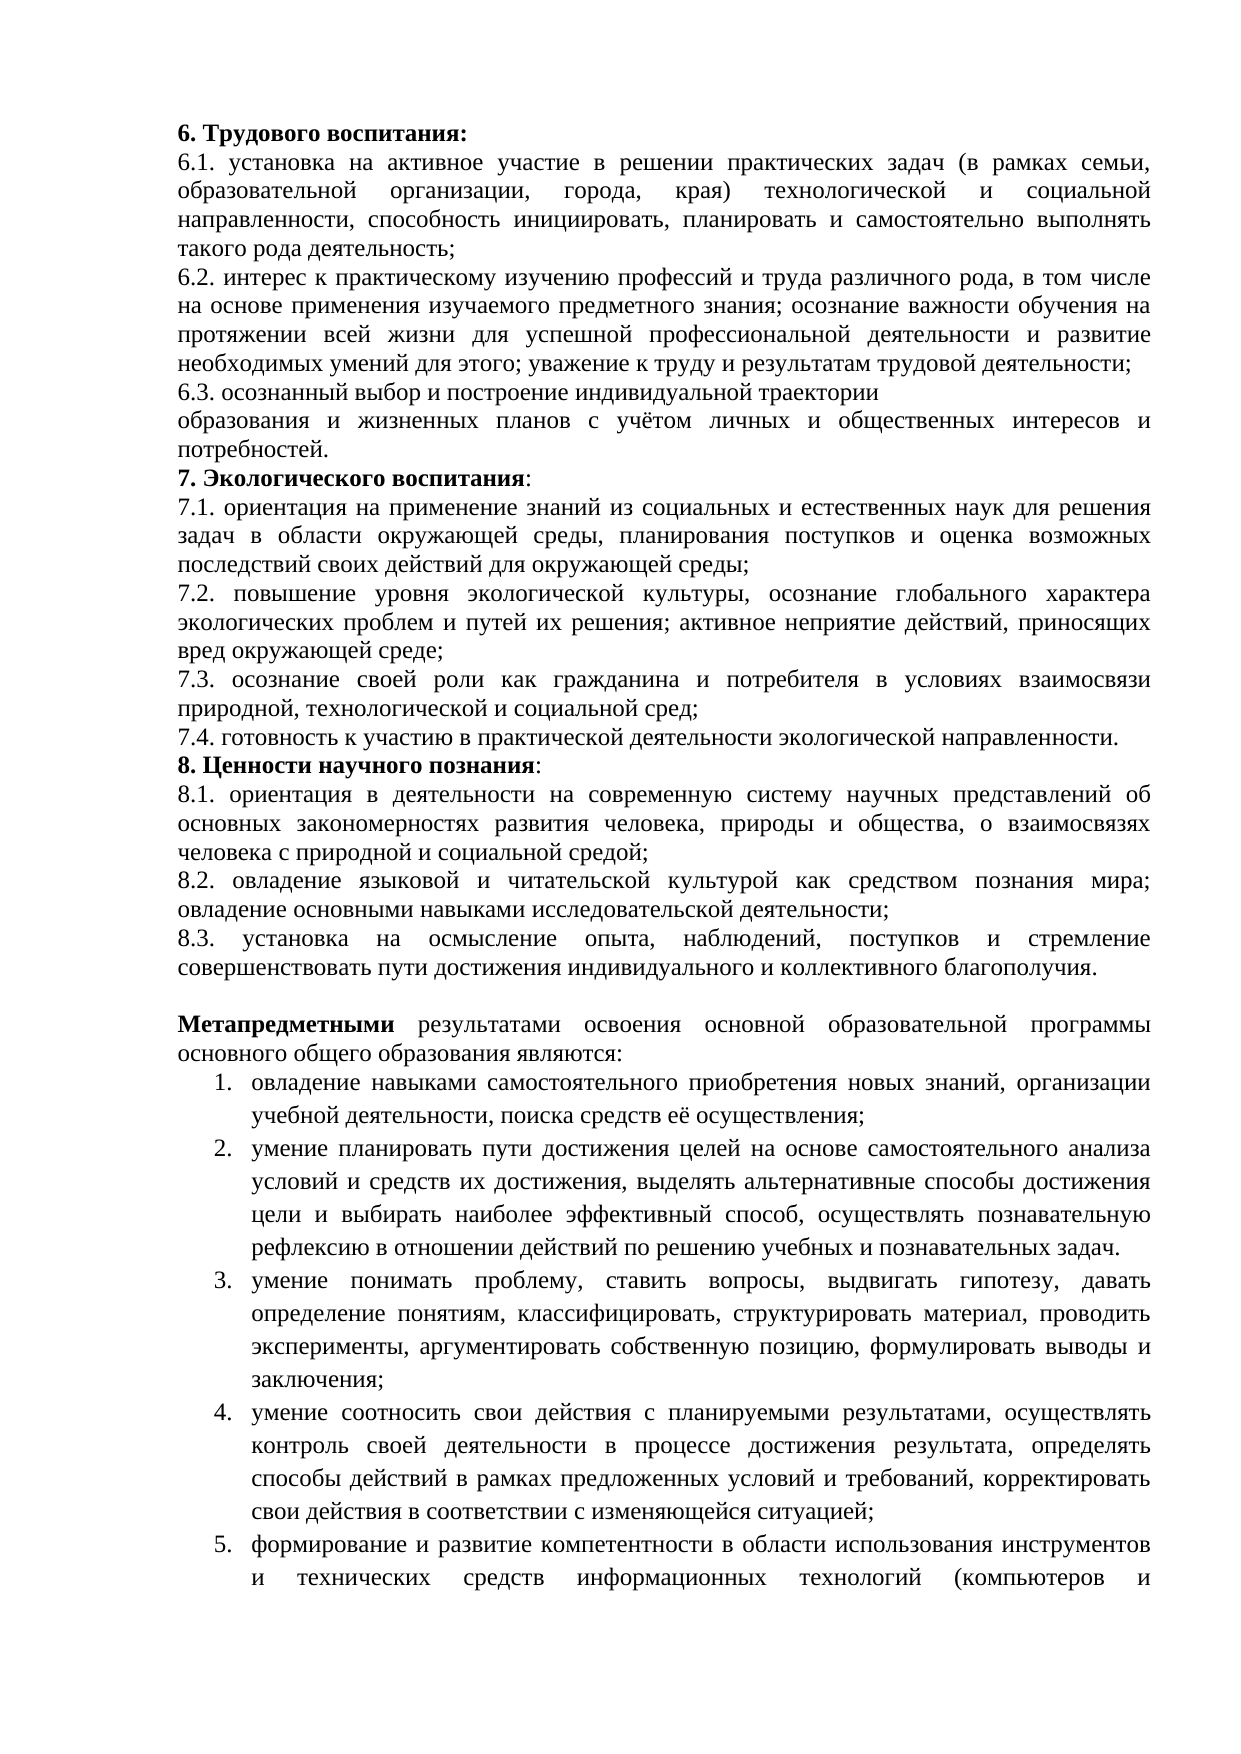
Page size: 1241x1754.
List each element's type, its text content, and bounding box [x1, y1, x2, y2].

text 8.2. овладение языковой и читательской культурой как средством познания мира; овладение основными навыками исследовательской деятельности; [177, 866, 1152, 923]
list умение планировать пути достижения целей на основе самостоятельного анализа условий и средств их достижения, выделять альтернативные способы достижения цели и выбирать наиболее эффективный способ, осуществлять познавательную рефлексию в отношении действий по решению учебных и познавательных задач. [213, 1133, 1152, 1261]
text 6.2. интерес к практическому изучению профессий и труда различного рода, в том числе на основе применения изучаемого предметного знания; осознание важности обучения на протяжении всей жизни для успешной профессиональной деятельности и развитие необходимых умений для этого; уважение к труду и результатам трудовой деятельности; [177, 262, 1152, 377]
text 6.1. установка на активное участие в решении практических задач (в рамках семьи, образовательной организации, города, края) технологической и социальной направленности, способность инициировать, планировать и самостоятельно выполнять такого рода деятельность; [177, 147, 1152, 262]
text 7.4. готовность к участию в практической деятельности экологической направленности. [177, 722, 1152, 751]
text 6.3. осознанный выбор и построение индивидуальной траектории [177, 377, 1152, 406]
text 8.3. установка на осмысление опыта, наблюдений, поступков и стремление совершенствовать пути достижения индивидуального и коллективного благополучия. [177, 923, 1152, 981]
text 7.2. повышение уровня экологической культуры, осознание глобального характера экологических проблем и путей их решения; активное неприятие действий, приносящих вред окружающей среде; [177, 578, 1152, 664]
text 7. Экологического воспитания: [177, 463, 1152, 492]
text Метапредметными результатами освоения основной образовательной программы основного общего образования являются: [177, 1009, 1152, 1067]
list умение соотносить свои действия с планируемыми результатами, осуществлять контроль своей деятельности в процессе достижения результата, определять способы действий в рамках предложенных условий и требований, корректировать свои действия в соответствии с изменяющейся ситуацией; [213, 1397, 1152, 1525]
text 6. Трудового воспитания: [177, 118, 1152, 147]
list умение понимать проблему, ставить вопросы, выдвигать гипотезу, давать определение понятиям, классифицировать, структурировать материал, проводить эксперименты, аргументировать собственную позицию, формулировать выводы и заключения; [213, 1265, 1152, 1393]
text образования и жизненных планов с учётом личных и общественных интересов и потребностей. [177, 406, 1152, 463]
text 7.1. ориентация на применение знаний из социальных и естественных наук для решения задач в области окружающей среды, планирования поступков и оценка возможных последствий своих действий для окружающей среды; [177, 492, 1152, 578]
text 8.1. ориентация в деятельности на современную систему научных представлений об основных закономерностях развития человека, природы и общества, о взаимосвязях человека с природной и социальной средой; [177, 779, 1152, 866]
text 8. Ценности научного познания: [177, 751, 1152, 779]
list овладение навыками самостоятельного приобретения новых знаний, организации учебной деятельности, поиска средств её осуществления; [213, 1067, 1152, 1129]
text 7.3. осознание своей роли как гражданина и потребителя в условиях взаимосвязи природной, технологической и социальной сред; [177, 664, 1152, 722]
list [213, 1529, 1152, 1591]
